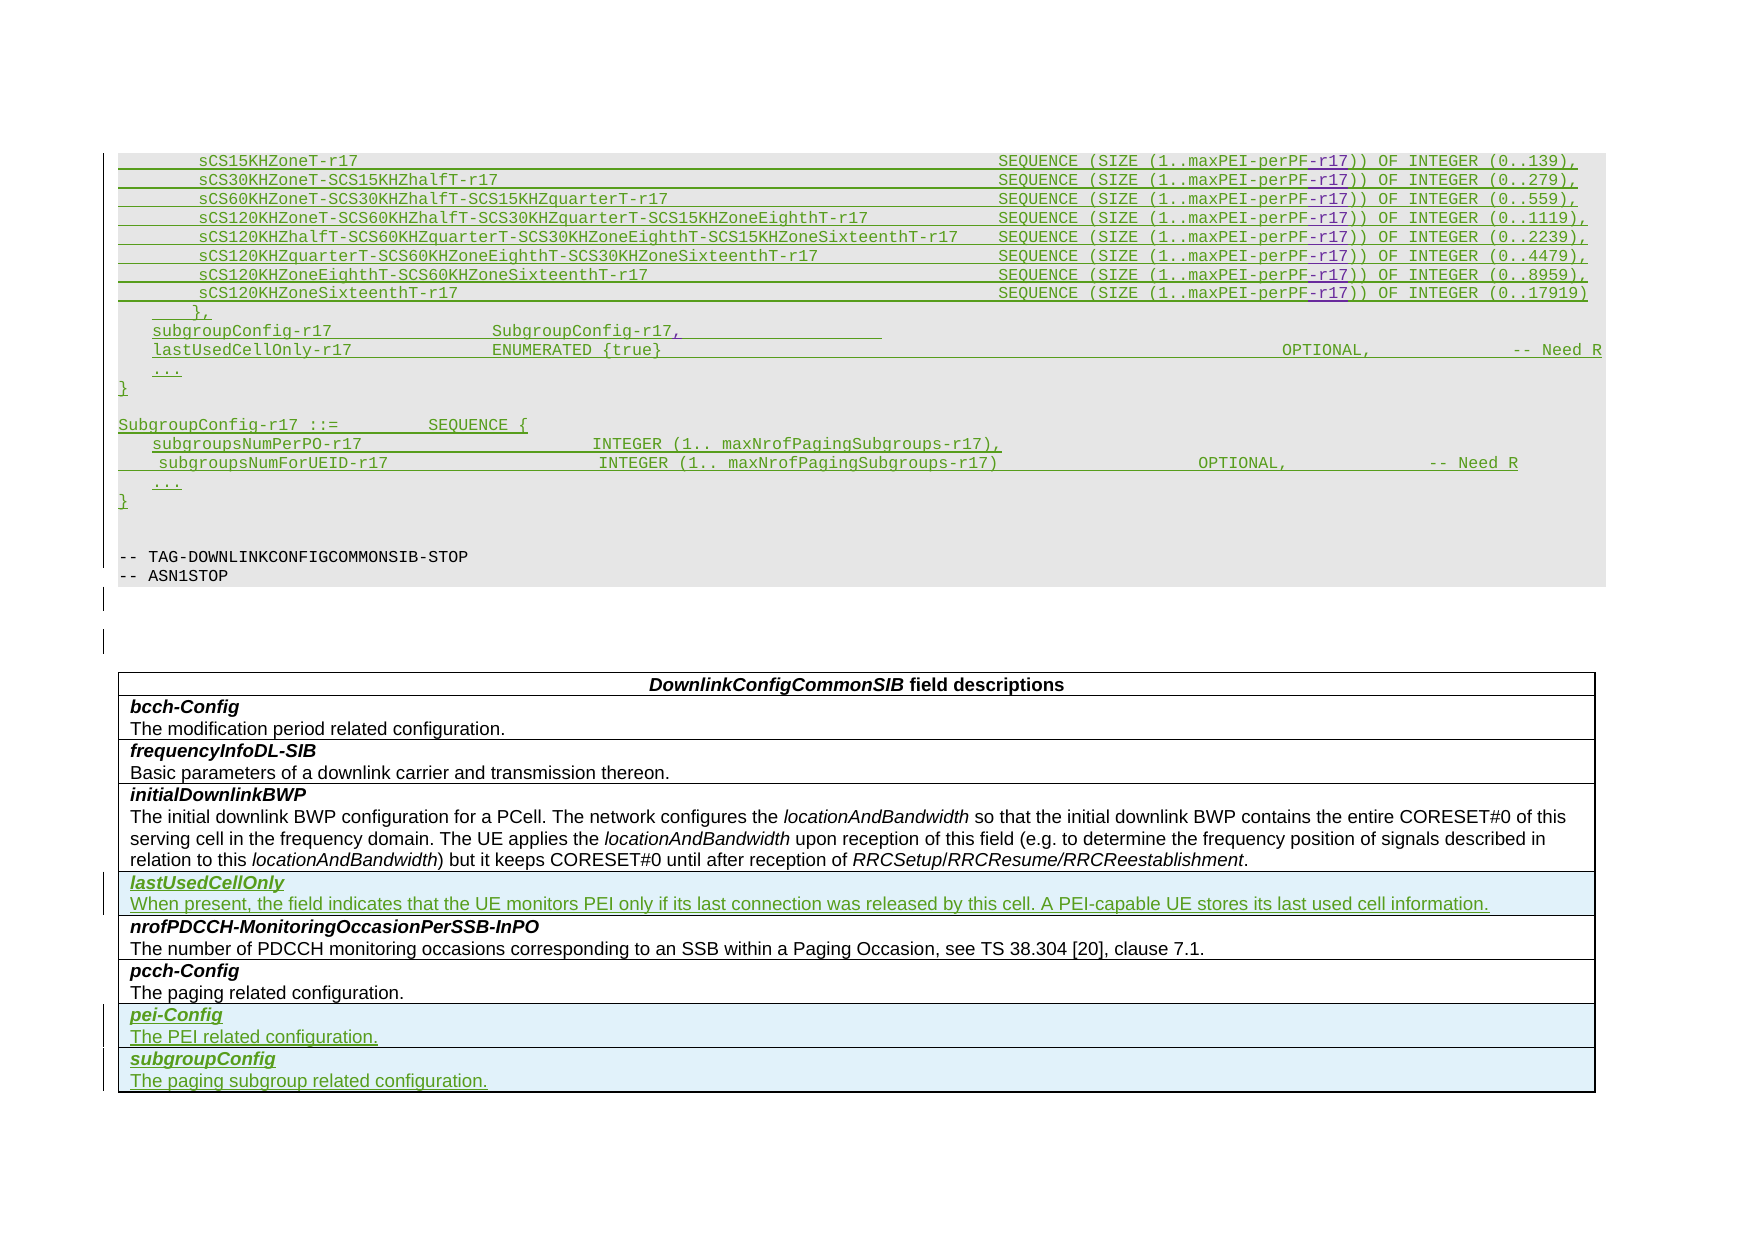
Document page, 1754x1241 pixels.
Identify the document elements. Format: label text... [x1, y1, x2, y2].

table_cell nrofPDCCH-MonitoringOccasionPerSSB-InPO The number of PDCCH monitoring occasions corresponding to an SSB within a Paging Occasion, see TS 38.304 [20], clause 7.1. [119, 916, 1594, 959]
table_cell initialDownlinkBWP The initial downlink BWP configuration for a PCell. The network configures the locationAndBandwidth so that the initial downlink BWP contains the entire CORESET#0 of this serving cell in the frequency domain. The UE applies the locationAndBandwidth upon reception of this field (e.g. to determine the frequency position of signals described in relation to this locationAndBandwidth) but it keeps CORESET#0 until after reception of RRCSetup/RRCResume/RRCReestablishment. [119, 784, 1594, 871]
table_header DownlinkConfigCommonSIB field descriptions [119, 673, 1594, 695]
text -- ASN1STOP [118, 568, 1606, 587]
text -- TAG-DOWNLINKCONFIGCOMMONSIB-STOP [118, 549, 1606, 568]
table_cell bcch-Config The modification period related configuration. [119, 696, 1594, 739]
table_cell frequencyInfoDL-SIB Basic parameters of a downlink carrier and transmission thereon. [119, 740, 1594, 783]
table_cell pcch-Config The paging related configuration. [119, 960, 1594, 1003]
